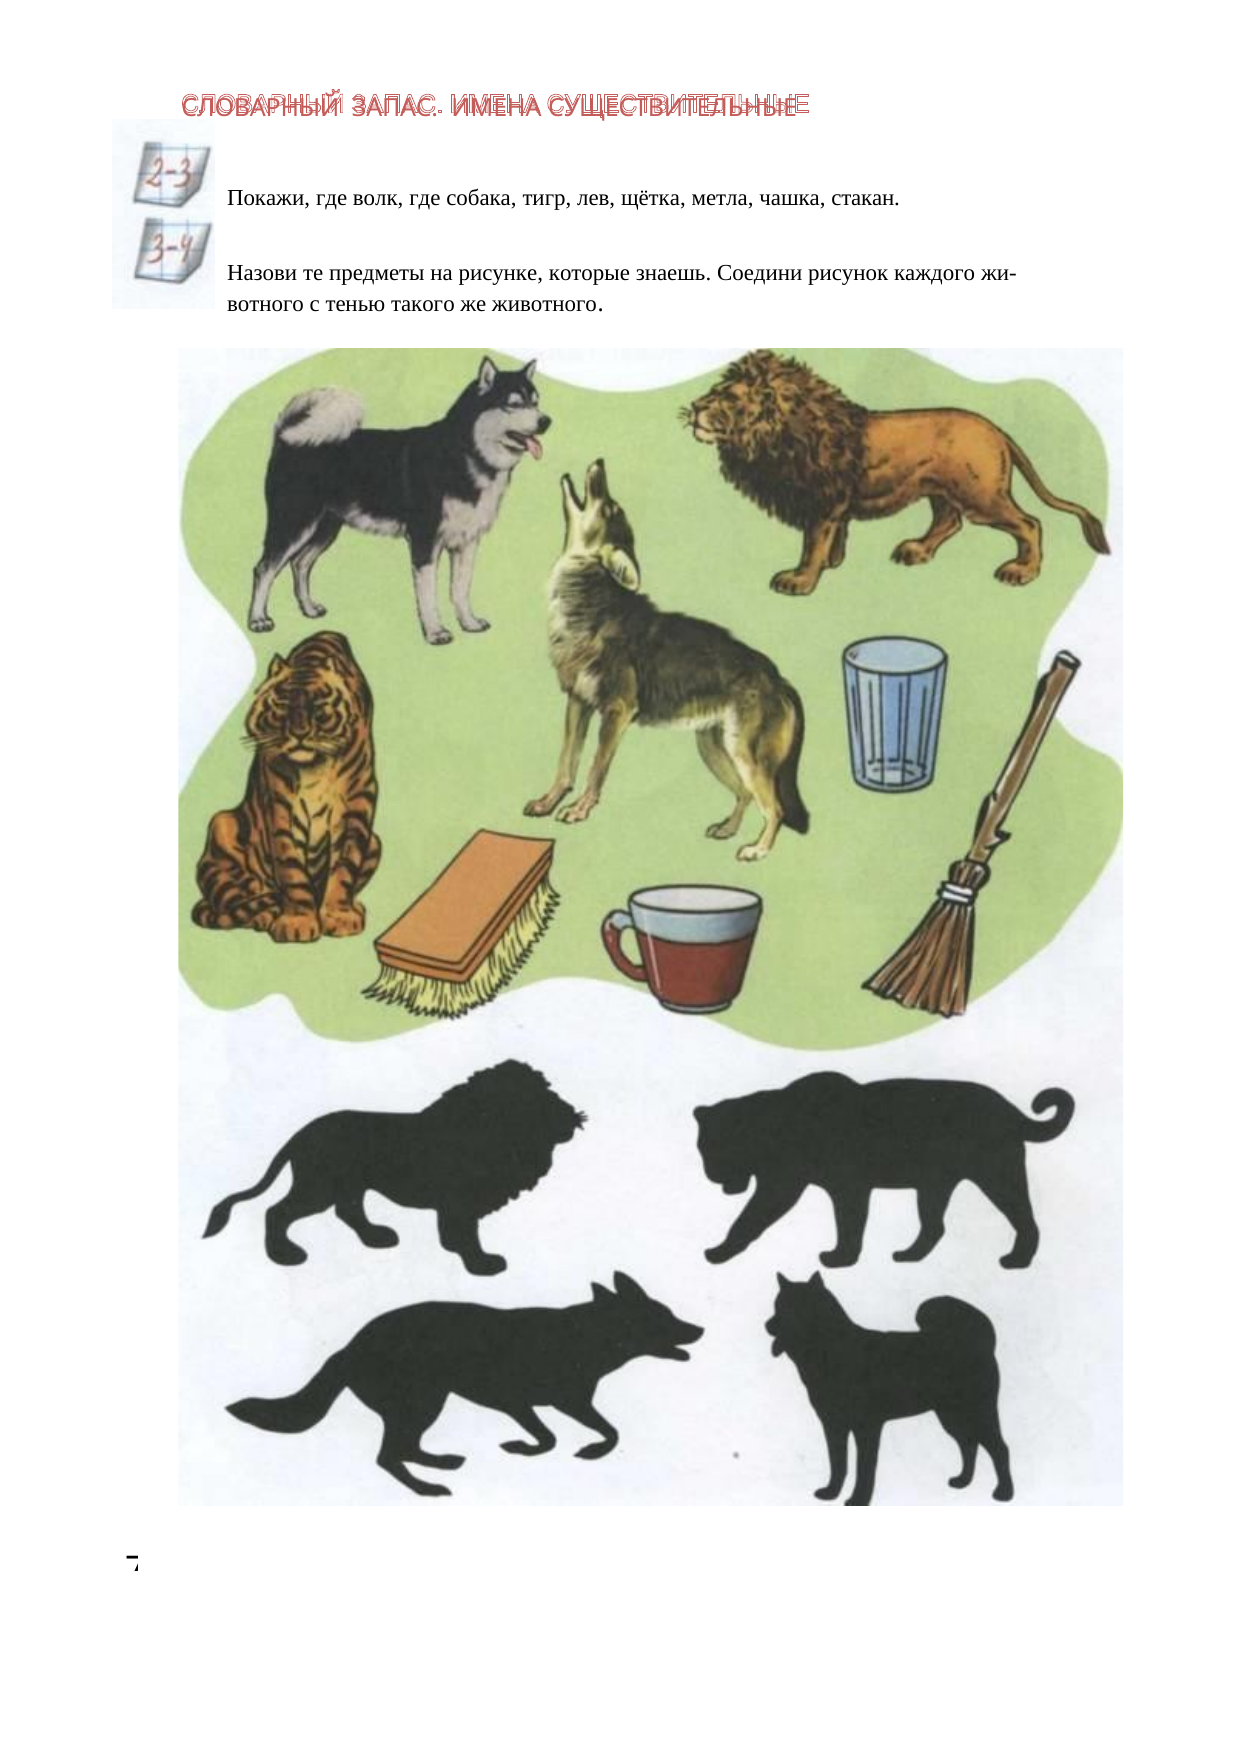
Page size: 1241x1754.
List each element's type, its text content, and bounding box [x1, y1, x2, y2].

picture [178, 348, 1124, 1506]
text Назови те предметы на рисунке, которые знаешь. Соедини рисунок каждого жи- вотного с тенью такого же животного. [227, 259, 1019, 318]
subtitle СЛОВАРНЫЙ [181, 89, 1223, 123]
picture [112, 119, 215, 309]
text Покажи, где волк, где собака, тигр, лев, щётка, метла, чашка, стакан. [227, 184, 1223, 211]
